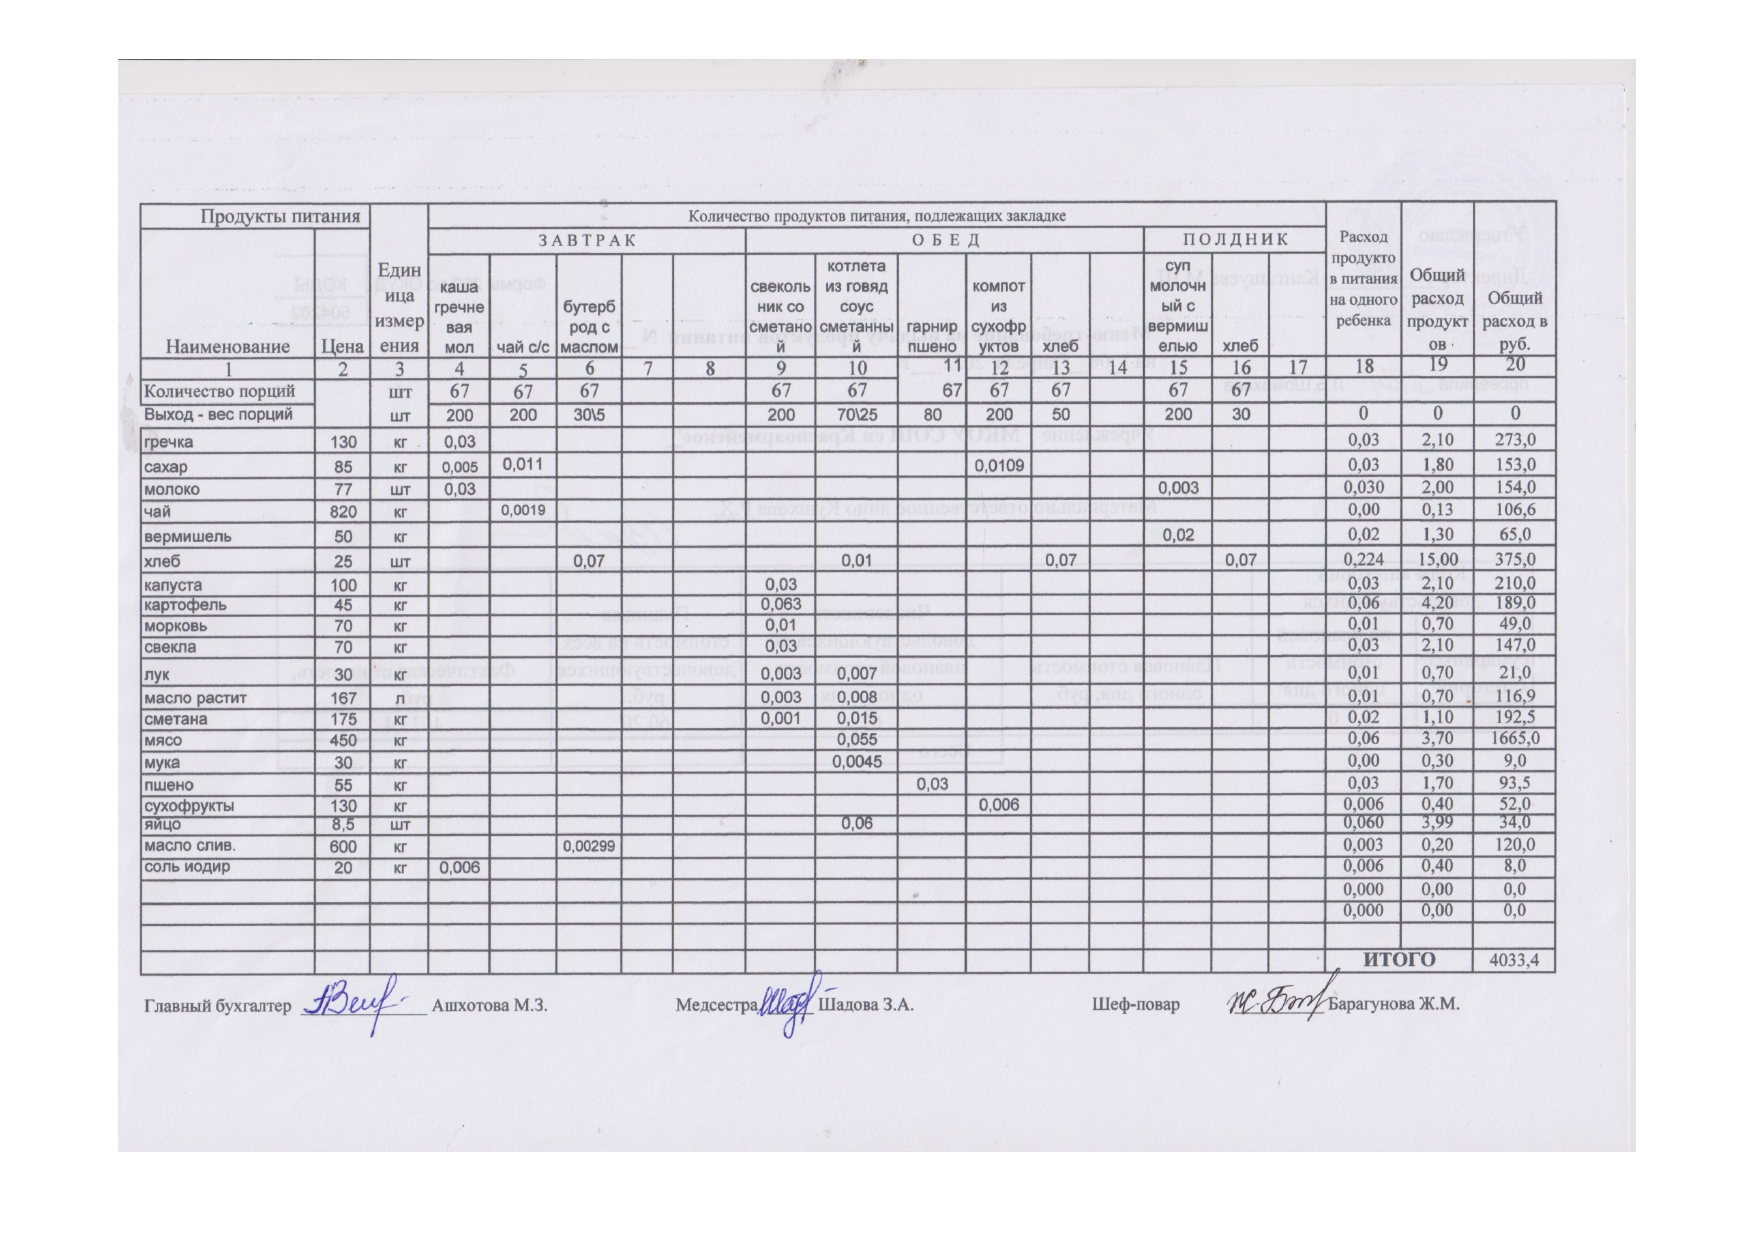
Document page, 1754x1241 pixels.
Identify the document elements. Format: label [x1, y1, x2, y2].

picture [118, 59, 1636, 1152]
